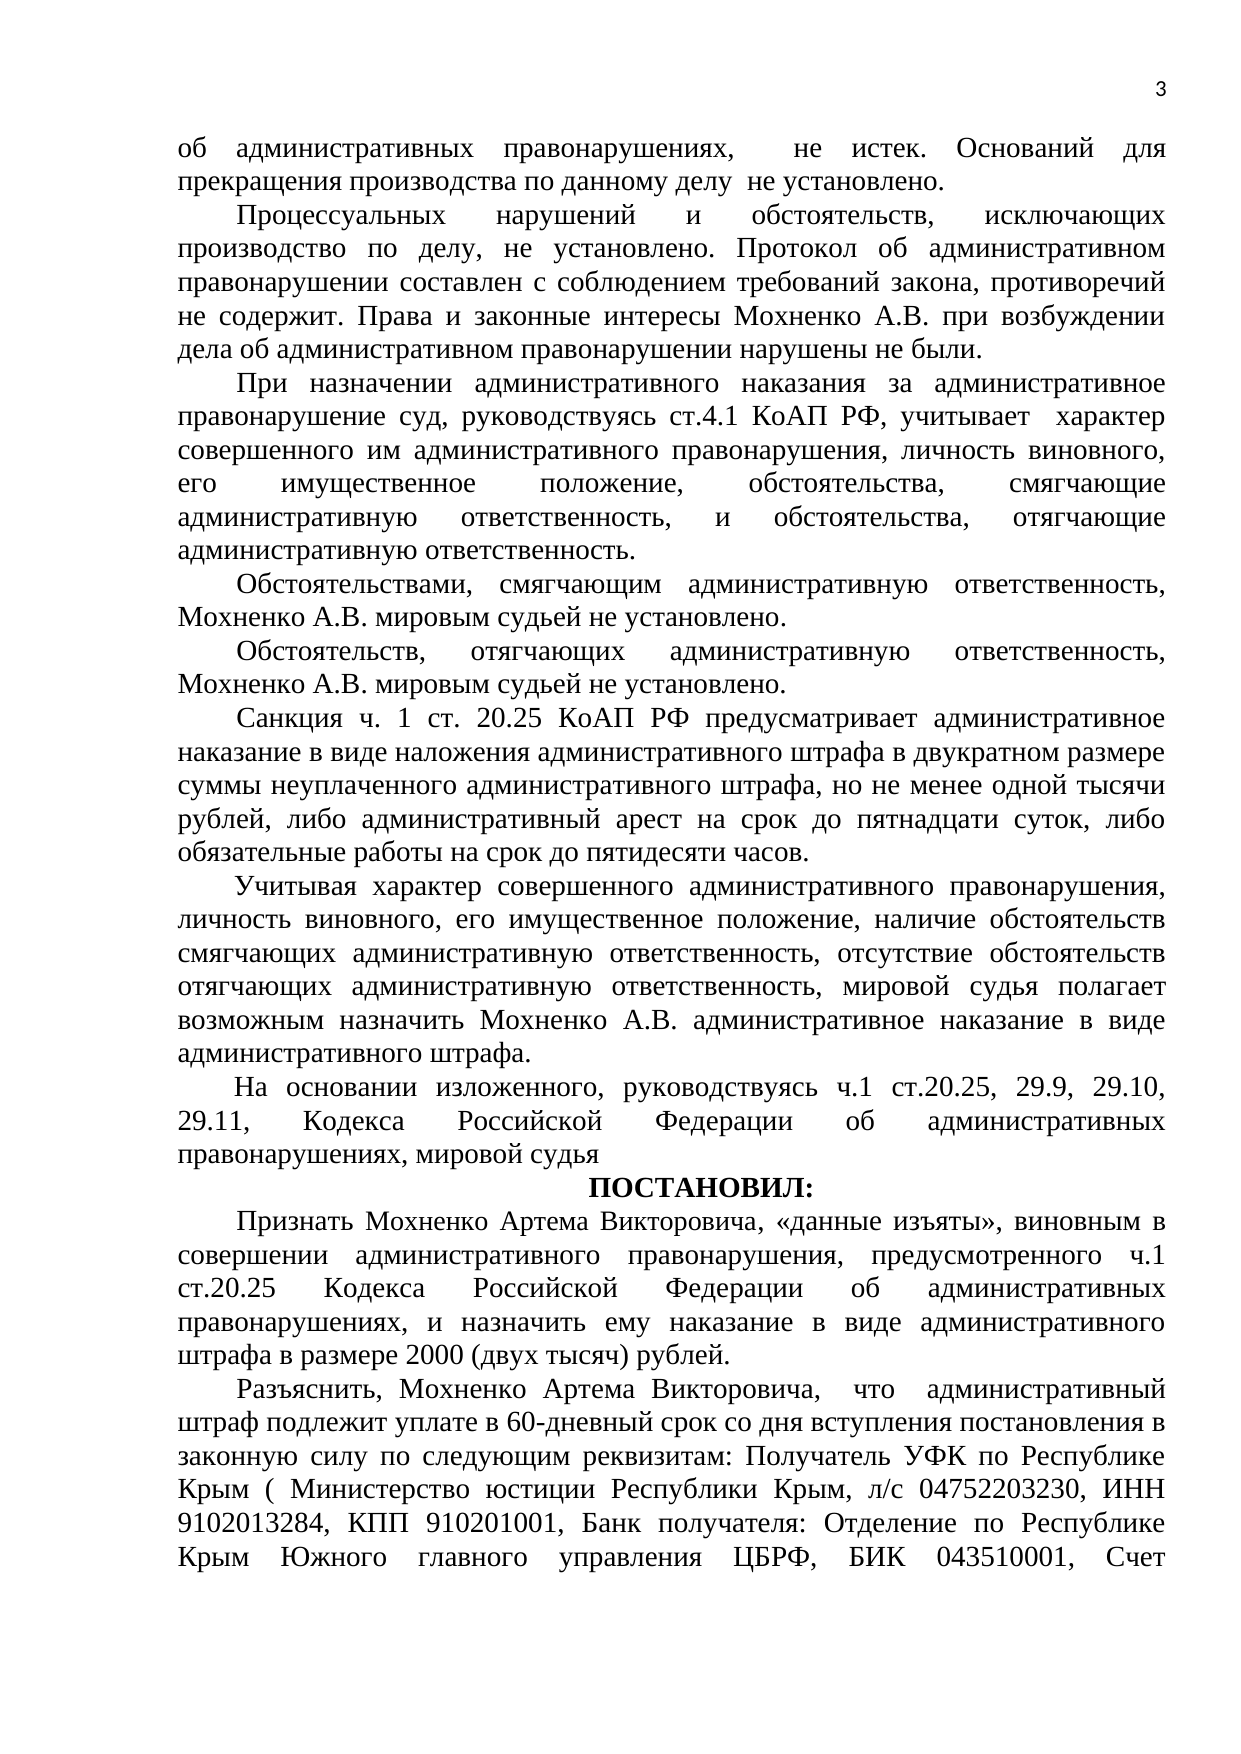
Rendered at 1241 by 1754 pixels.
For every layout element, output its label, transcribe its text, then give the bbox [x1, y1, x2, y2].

text Процессуальных нарушений и обстоятельств, исключающих производство по делу, не установлено. Протокол об административном правонарушении составлен с соблюдением требований закона, противоречий не содержит. Права и законные интересы Мохненко А.В. при возбуждении дела об административном правонарушении нарушены не были. [177, 197, 1166, 365]
text Учитывая характер совершенного административного правонарушения, личность виновного, его имущественное положение, наличие обстоятельств смягчающих административную ответственность, отсутствие обстоятельств отягчающих административную ответственность, мировой судья полагает возможным назначить Мохненко А.В. административное наказание в виде административного штрафа. [177, 868, 1166, 1069]
text На основании изложенного, руководствуясь ч.1 ст.20.25, 29.9, 29.10, 29.11, Кодекса Российской Федерации об административных правонарушениях, мировой судья [177, 1069, 1166, 1170]
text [177, 130, 1166, 197]
text Признать Мохненко Артема Викторовича, «данные изъяты», виновным в совершении административного правонарушения, предусмотренного ч.1 ст.20.25 Кодекса Российской Федерации об административных правонарушениях, и назначить ему наказание в виде административного штрафа в размере 2000 (двух тысяч) рублей. [177, 1203, 1166, 1371]
text ПОСТАНОВИЛ: [177, 1170, 1166, 1203]
text Обстоятельств, отягчающих административную ответственность, Мохненко А.В. мировым судьей не установлено. [177, 633, 1166, 700]
text Санкция ч. 1 ст. 20.25 КоАП РФ предусматривает административное наказание в виде наложения административного штрафа в двукратном размере суммы неуплаченного административного штрафа, но не менее одной тысячи рублей, либо административный арест на срок до пятнадцати суток, либо обязательные работы на срок до пятидесяти часов. [177, 700, 1166, 868]
text Обстоятельствами, смягчающим административную ответственность, Мохненко А.В. мировым судьей не установлено. [177, 566, 1166, 633]
text При назначении административного наказания за административное правонарушение суд, руководствуясь ст.4.1 КоАП РФ, учитывает характер совершенного им административного правонарушения, личность виновного, его имущественное положение, обстоятельства, смягчающие административную ответственность, и обстоятельства, отягчающие административную ответственность. [177, 365, 1166, 566]
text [177, 1371, 1166, 1572]
